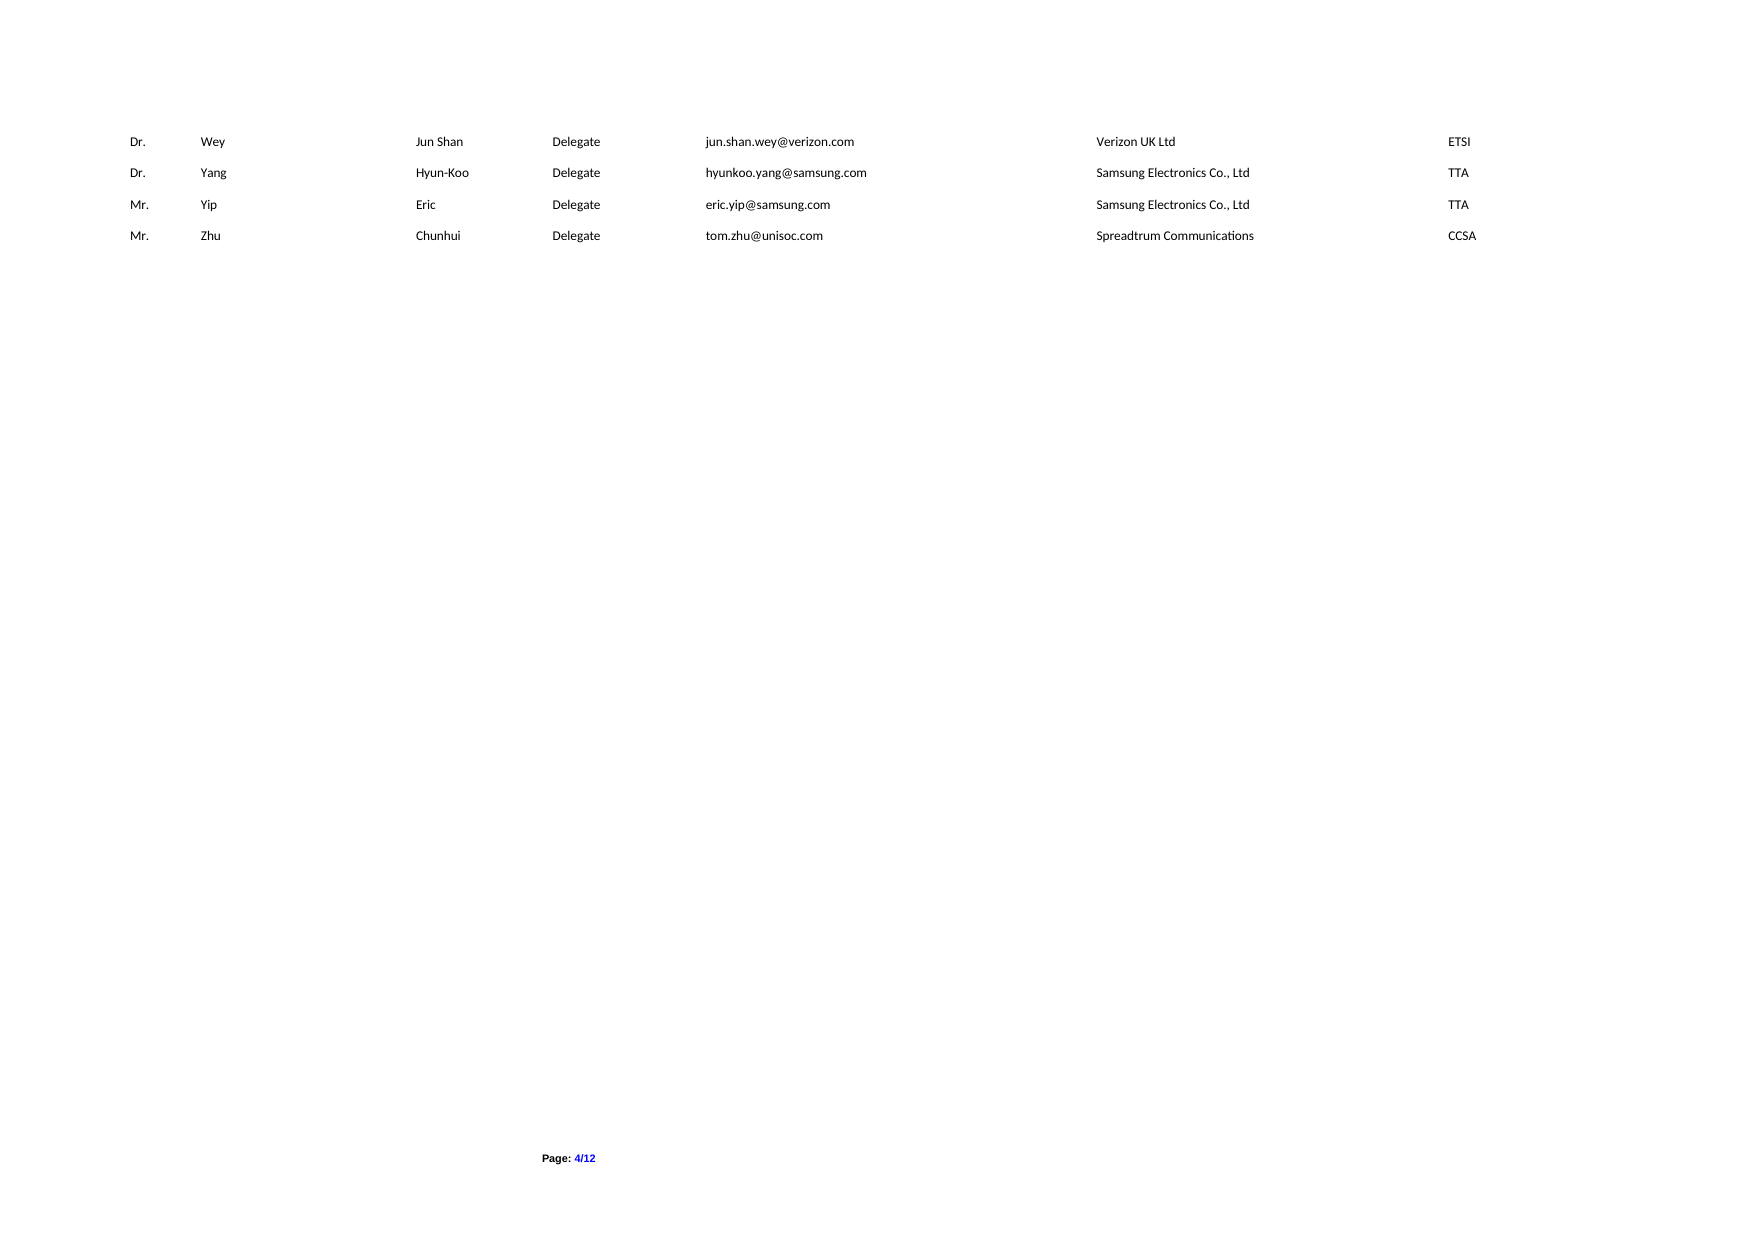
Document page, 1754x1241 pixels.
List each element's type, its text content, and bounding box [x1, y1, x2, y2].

table_cell Zhu [189, 212, 404, 243]
table_cell Hyun-Koo [405, 150, 541, 181]
table_cell Delegate [541, 119, 694, 150]
table_cell Delegate [541, 150, 694, 181]
table_cell TTA [1437, 150, 1687, 181]
table_cell tom.zhu@unisoc.com [694, 212, 1085, 243]
table_cell eric.yip@samsung.com [694, 181, 1085, 212]
table_cell ETSI [1437, 119, 1687, 150]
table_cell Yip [189, 181, 404, 212]
table_cell jun.shan.wey@verizon.com [694, 119, 1085, 150]
table_cell CCSA [1437, 212, 1687, 243]
table_cell TTA [1437, 181, 1687, 212]
table_cell Samsung Electronics Co., Ltd [1085, 181, 1437, 212]
table_cell Yang [189, 150, 404, 181]
table_cell Mr. [119, 212, 189, 243]
table_cell Wey [189, 119, 404, 150]
table_cell Dr. [119, 150, 189, 181]
table_cell Chunhui [405, 212, 541, 243]
table_cell Dr. [119, 119, 189, 150]
table_cell Spreadtrum Communications [1085, 212, 1437, 243]
table_cell Delegate [541, 181, 694, 212]
table_cell Verizon UK Ltd [1085, 119, 1437, 150]
table_cell Eric [405, 181, 541, 212]
table_cell Samsung Electronics Co., Ltd [1085, 150, 1437, 181]
table_cell hyunkoo.yang@samsung.com [694, 150, 1085, 181]
table_cell Delegate [541, 212, 694, 243]
table_cell Mr. [119, 181, 189, 212]
table_cell Jun Shan [405, 119, 541, 150]
